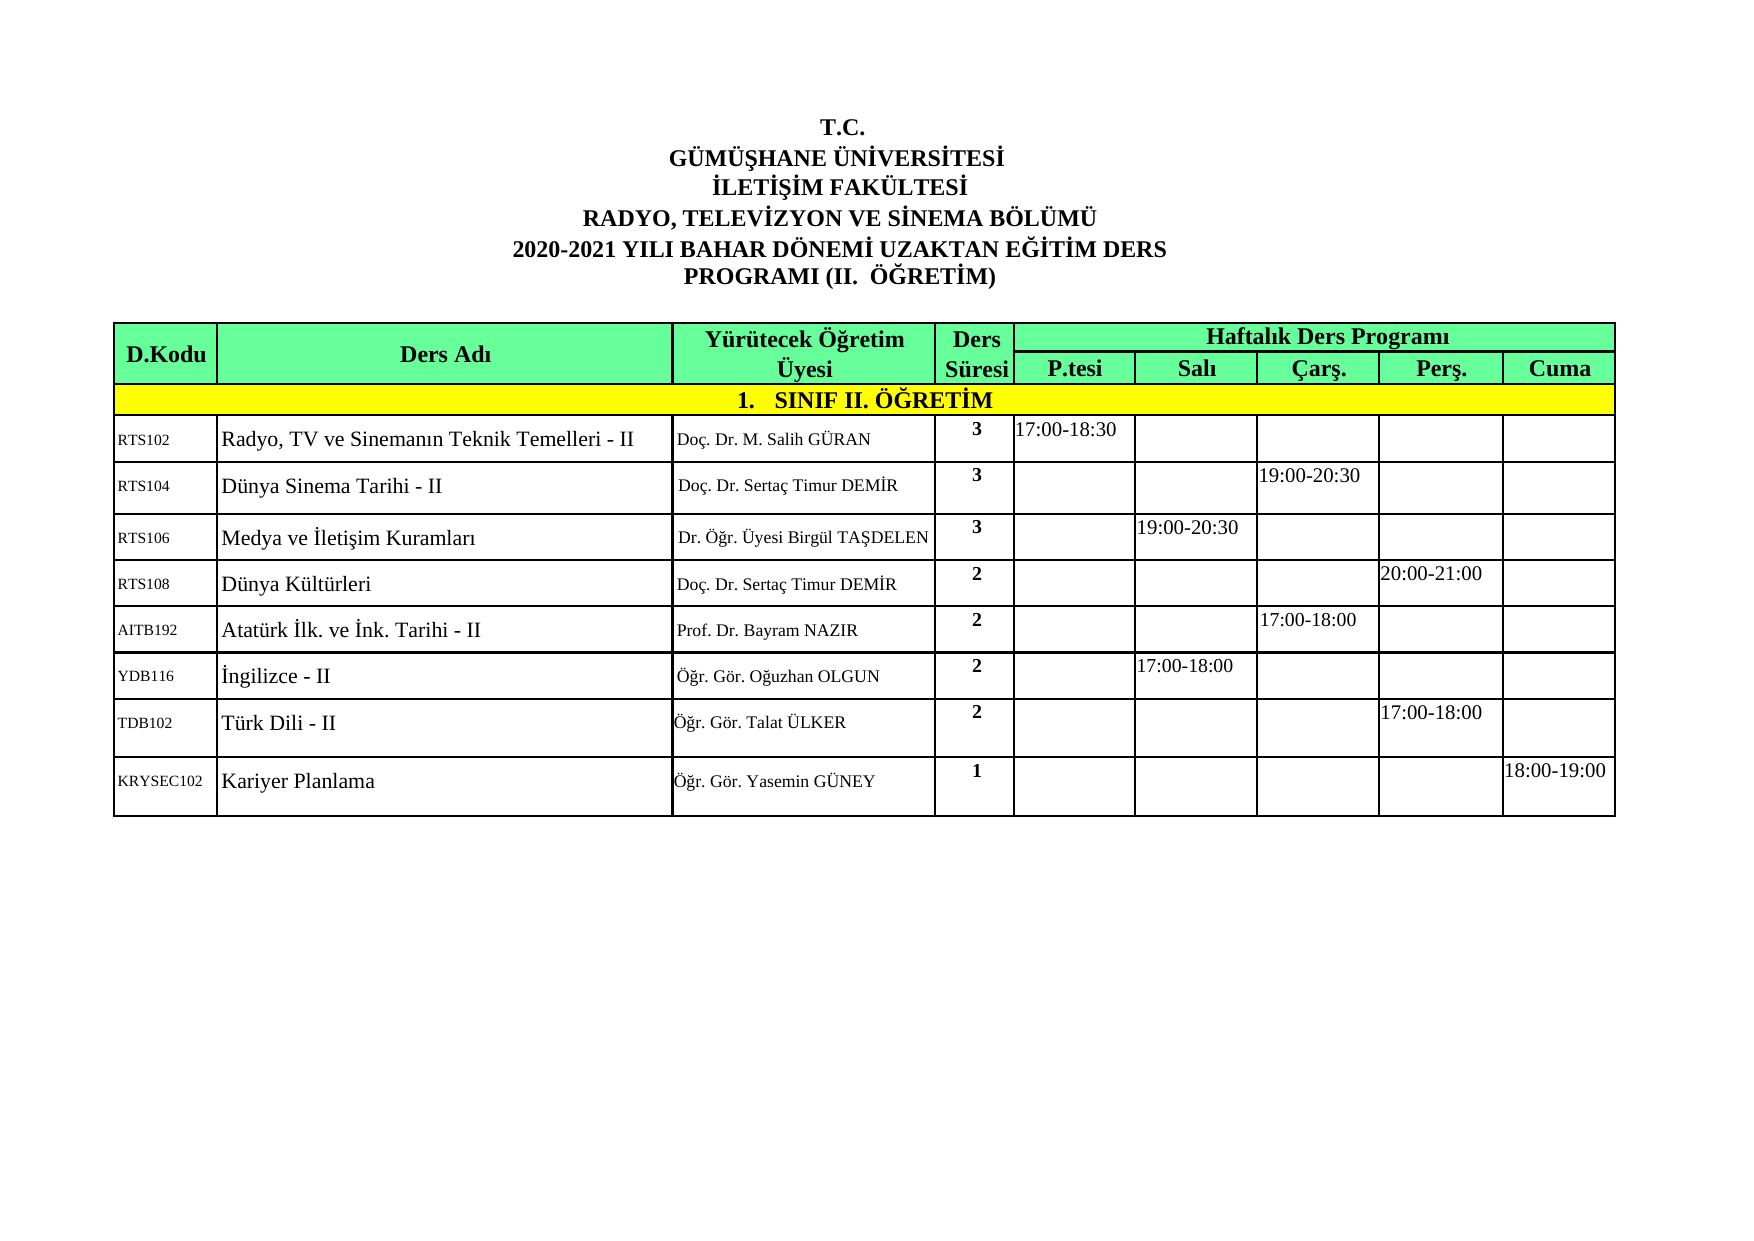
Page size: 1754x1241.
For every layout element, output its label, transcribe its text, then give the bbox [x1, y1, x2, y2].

table_cell [1504, 607, 1614, 651]
table_cell Medya ve İletişim Kuramları [218, 515, 671, 559]
table_cell 17:00-18:00 [1258, 607, 1378, 651]
table_cell İngilizce - II [218, 654, 671, 697]
table_header Ders Süresi [936, 324, 1013, 383]
table_cell [1015, 654, 1134, 697]
table_cell P.tesi [1015, 353, 1134, 383]
table_cell 3 [936, 416, 1013, 461]
table_cell Cuma [1504, 353, 1614, 383]
table_cell Dünya Kültürleri [218, 561, 671, 605]
table_cell Türk Dili - II [218, 700, 671, 756]
table_cell [1015, 463, 1134, 513]
table_cell 20:00-21:00 [1380, 561, 1502, 605]
table_cell Perş. [1380, 353, 1502, 383]
table_cell 17:00-18:00 [1380, 700, 1502, 756]
table_cell YDB116 [115, 654, 216, 697]
table_cell [1136, 700, 1256, 756]
table_header Ders Adı [218, 324, 671, 383]
table_cell Doç. Dr. Sertaç Timur DEMİR [674, 561, 934, 605]
table_cell [1258, 654, 1378, 697]
table_cell [1258, 416, 1378, 461]
table_cell Atatürk İlk. ve İnk. Tarihi - II [218, 607, 671, 651]
table_cell 17:00-18:30 [1015, 416, 1134, 461]
table_cell RTS108 [115, 561, 216, 605]
table_cell [1136, 758, 1256, 814]
table_cell [1258, 700, 1378, 756]
table_cell SINIF II. ÖĞRETİM [115, 385, 1614, 414]
table_cell [1136, 463, 1256, 513]
table_cell [1136, 416, 1256, 461]
table_cell 1 [936, 758, 1013, 814]
table_cell [1504, 463, 1614, 513]
table_cell [1380, 416, 1502, 461]
table_header Yürütecek Öğretim Üyesi [674, 324, 934, 383]
table_cell 19:00-20:30 [1258, 463, 1378, 513]
table_cell Doç. Dr. M. Salih GÜRAN [674, 416, 934, 461]
table_cell Radyo, TV ve Sinemanın Teknik Temelleri - II [218, 416, 671, 461]
table_cell [1015, 515, 1134, 559]
table_cell TDB102 [115, 700, 216, 756]
text RADYO, TELEVİZYON VE SİNEMA BÖLÜMÜ [464, 204, 1215, 232]
table_cell AITB192 [115, 607, 216, 651]
table_cell [1504, 416, 1614, 461]
table_cell [1380, 607, 1502, 651]
table_cell [1380, 463, 1502, 513]
table_cell [1015, 758, 1134, 814]
table_cell [1380, 654, 1502, 697]
table_cell Kariyer Planlama [218, 758, 671, 814]
table_cell [1015, 561, 1134, 605]
table_cell 2 [936, 700, 1013, 756]
table_cell 2 [936, 607, 1013, 651]
text 2020-2021 YILI BAHAR DÖNEMİ UZAKTAN EĞİTİM DERS PROGRAMI (II. ÖĞRETİM) [464, 235, 1215, 290]
table_cell Dr. Öğr. Üyesi Birgül TAŞDELEN [674, 515, 934, 559]
table_cell [1136, 607, 1256, 651]
table_header D.Kodu [115, 324, 216, 383]
table_cell [1380, 758, 1502, 814]
table_cell Öğr. Gör. Yasemin GÜNEY [674, 758, 934, 814]
table_cell [1015, 607, 1134, 651]
table_cell 2 [936, 561, 1013, 605]
table_cell Çarş. [1258, 353, 1378, 383]
table_cell 17:00-18:00 [1136, 654, 1256, 697]
table_cell 19:00-20:30 [1136, 515, 1256, 559]
table_cell Öğr. Gör. Talat ÜLKER [674, 700, 934, 756]
table_cell [1136, 561, 1256, 605]
table_cell [1258, 561, 1378, 605]
table_cell Dünya Sinema Tarihi - II [218, 463, 671, 513]
table_cell [1504, 561, 1614, 605]
table_cell Prof. Dr. Bayram NAZIR [674, 607, 934, 651]
table_cell [1504, 515, 1614, 559]
table_cell 3 [936, 463, 1013, 513]
table_cell Salı [1136, 353, 1256, 383]
table_cell [1504, 654, 1614, 697]
table_cell RTS104 [115, 463, 216, 513]
table_cell [1504, 700, 1614, 756]
text İLETİŞİM FAKÜLTESİ [464, 174, 1215, 201]
table_cell Doç. Dr. Sertaç Timur DEMİR [674, 463, 934, 513]
table_header Haftalık Ders Programı [1015, 324, 1614, 350]
text T.C. GÜMÜŞHANE ÜNİVERSİTESİ [668, 113, 1007, 171]
table_cell 3 [936, 515, 1013, 559]
table_cell [1258, 758, 1378, 814]
table_cell RTS102 [115, 416, 216, 461]
table_cell [1380, 515, 1502, 559]
table_cell RTS106 [115, 515, 216, 559]
table_cell 18:00-19:00 [1504, 758, 1614, 814]
table_cell [1015, 700, 1134, 756]
table_cell 2 [936, 654, 1013, 697]
table_cell Öğr. Gör. Oğuzhan OLGUN [674, 654, 934, 697]
table_cell KRYSEC102 [115, 758, 216, 814]
table_cell [1258, 515, 1378, 559]
